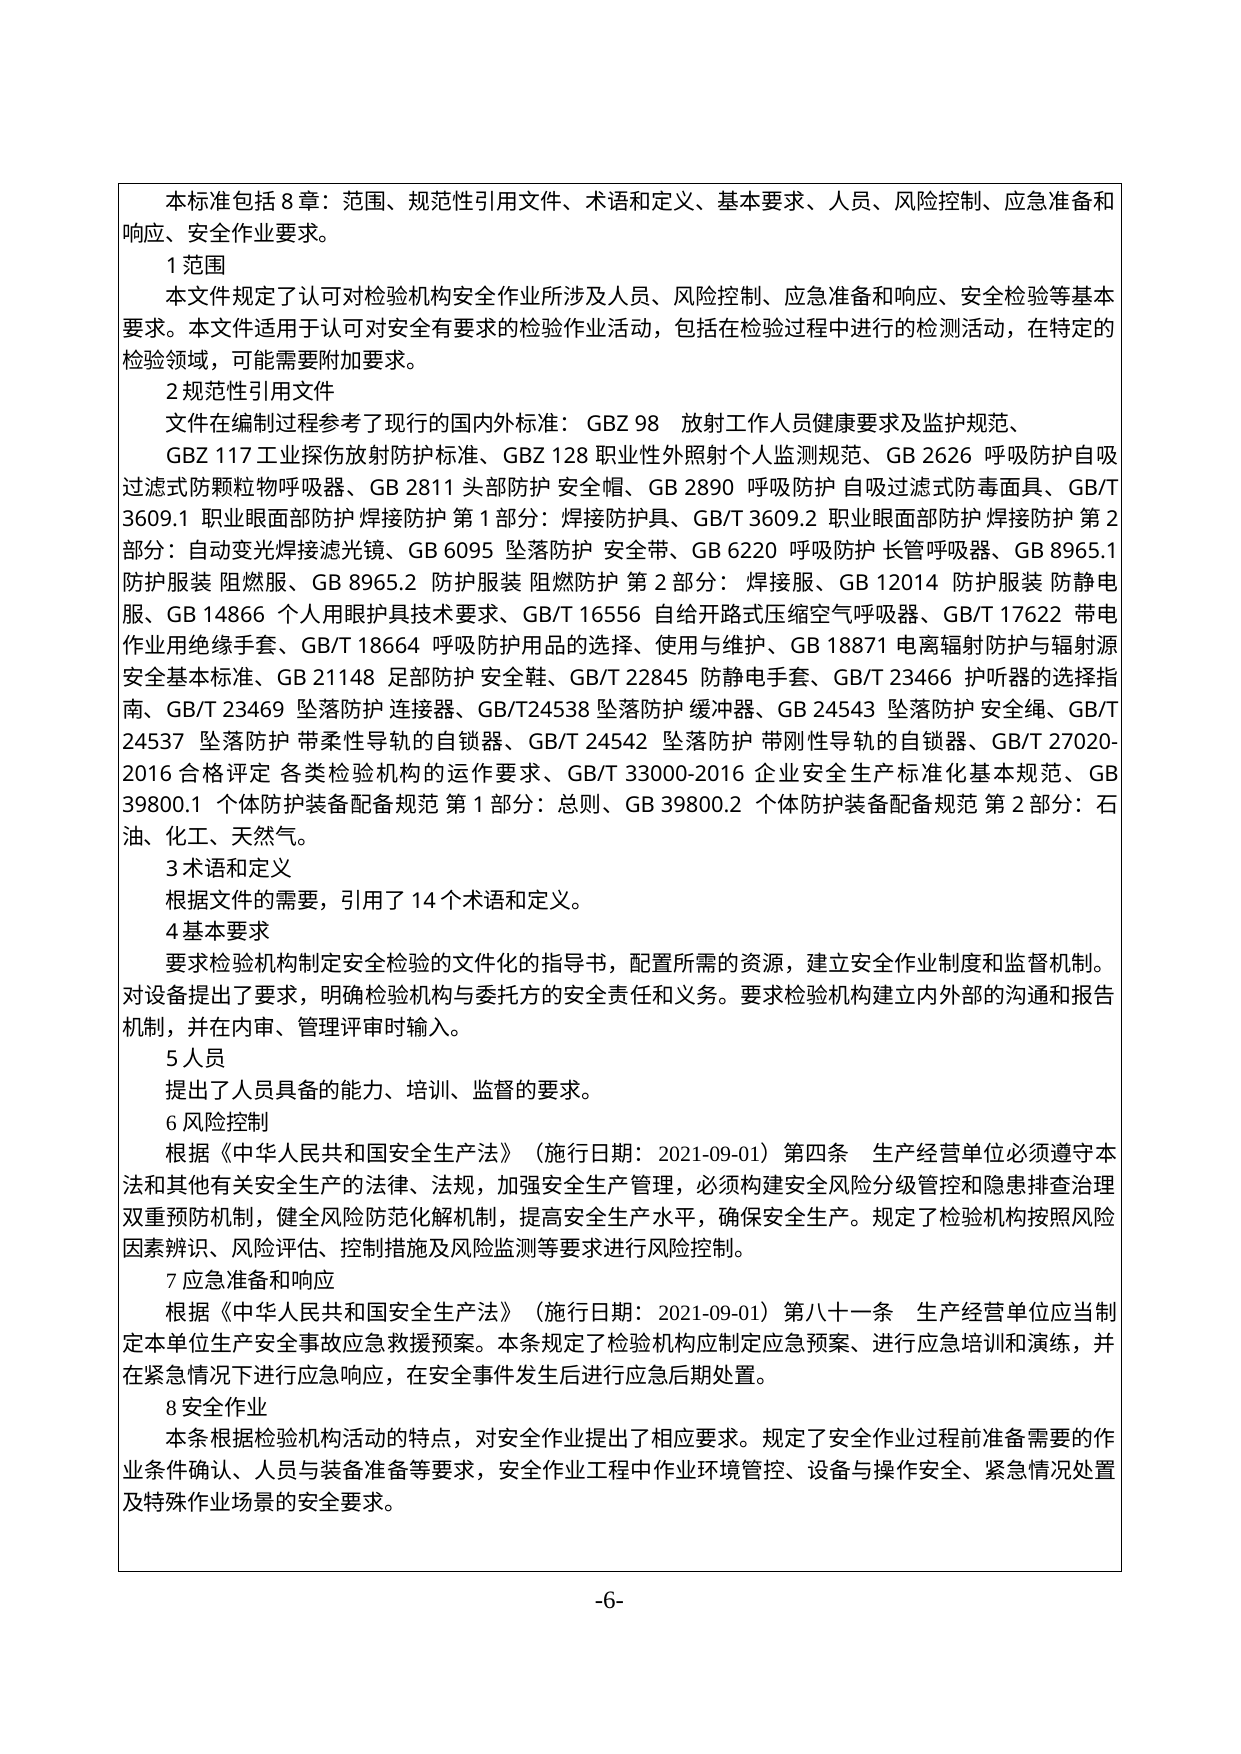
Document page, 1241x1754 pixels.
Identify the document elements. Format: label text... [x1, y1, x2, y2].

table_cell 本标准包括8章：范围、规范性引用文件、术语和定义、基本要求、人员、风险控制、应急准备和响应、安全作业要求。 1范围 本文件规定了认可对检验机构安全作业所涉及人员、风险控制、应急准备和响应、安全检验等基本要求。本文件适用于认可对安全有要求的检验作业活动，包括在检验过程中进行的检测活动，在特定的检验领域，可能需要附加要求。 2规范性引用文件 文件在编制过程参考了现行的国内外标准： GBZ 98 放射工作人员健康要求及监护规范、 GBZ 117工业探伤放射防护标准、GBZ 128 职业性外照射个人监测规范、GB 2626 呼吸防护自吸过滤式防颗粒物呼吸器、GB 2811 头部防护 安全帽、GB 2890 呼吸防护 自吸过滤式防毒面具、GB/T 3609.1 职业眼面部防护 焊接防护 第1部分：焊接防护具、GB/T 3609.2 职业眼面部防护 焊接防护 第2部分：自动变光焊接滤光镜、GB 6095 坠落防护 安全带、GB 6220 呼吸防护 长管呼吸器、GB 8965.1 防护服装 阻燃服、GB 8965.2 防护服装 阻燃防护 第2部分： 焊接服、GB 12014 防护服装 防静电服、GB 14866 个人用眼护具技术要求、GB/T 16556 自给开路式压缩空气呼吸器、GB/T 17622 带电作业用绝缘手套、GB/T 18664 呼吸防护用品的选择、使用与维护、GB 18871 电离辐射防护与辐射源安全基本标准、GB 21148 足部防护 安全鞋、GB/T 22845 防静电手套、GB/T 23466 护听器的选择指南、GB/T 23469 坠落防护 连接器、GB/T24538 坠落防护 缓冲器、GB 24543 坠落防护 安全绳、GB/T 24537 坠落防护 带柔性导轨的自锁器、GB/T 24542 坠落防护 带刚性导轨的自锁器、GB/T 27020-2016合格评定 各类检验机构的运作要求、GB/T 33000-2016 企业安全生产标准化基本规范、GB 39800.1 个体防护装备配备规范 第1部分：总则、GB 39800.2 个体防护装备配备规范 第2部分：石油、化工、天然气。 3术语和定义 根据文件的需要，引用了14个术语和定义。 4基本要求 要求检验机构制定安全检验的文件化的指导书，配置所需的资源，建立安全作业制度和监督机制。对设备提出了要求，明确检验机构与委托方的安全责任和义务。要求检验机构建立内外部的沟通和报告机制，并在内审、管理评审时输入。 5人员 提出了人员具备的能力、培训、监督的要求。 6 风险控制 根据《中华人民共和国安全生产法》（施行日期：2021-09-01）第四条 生产经营单位必须遵守本法和其他有关安全生产的法律、法规，加强安全生产管理，必须构建安全风险分级管控和隐患排查治理双重预防机制，健全风险防范化解机制，提高安全生产水平，确保安全生产。规定了检验机构按照风险因素辨识、风险评估、控制措施及风险监测等要求进行风险控制。 7 应急准备和响应 根据《中华人民共和国安全生产法》（施行日期：2021-09-01）第八十一条 生产经营单位应当制定本单位生产安全事故应急救援预案。本条规定了检验机构应制定应急预案、进行应急培训和演练，并在紧急情况下进行应急响应，在安全事件发生后进行应急后期处置。 8安全作业 本条根据检验机构活动的特点，对安全作业提出了相应要求。规定了安全作业过程前准备需要的作业条件确认、人员与装备准备等要求，安全作业工程中作业环境管控、设备与操作安全、紧急情况处置及特殊作业场景的安全要求。 [119, 184, 1121, 1571]
